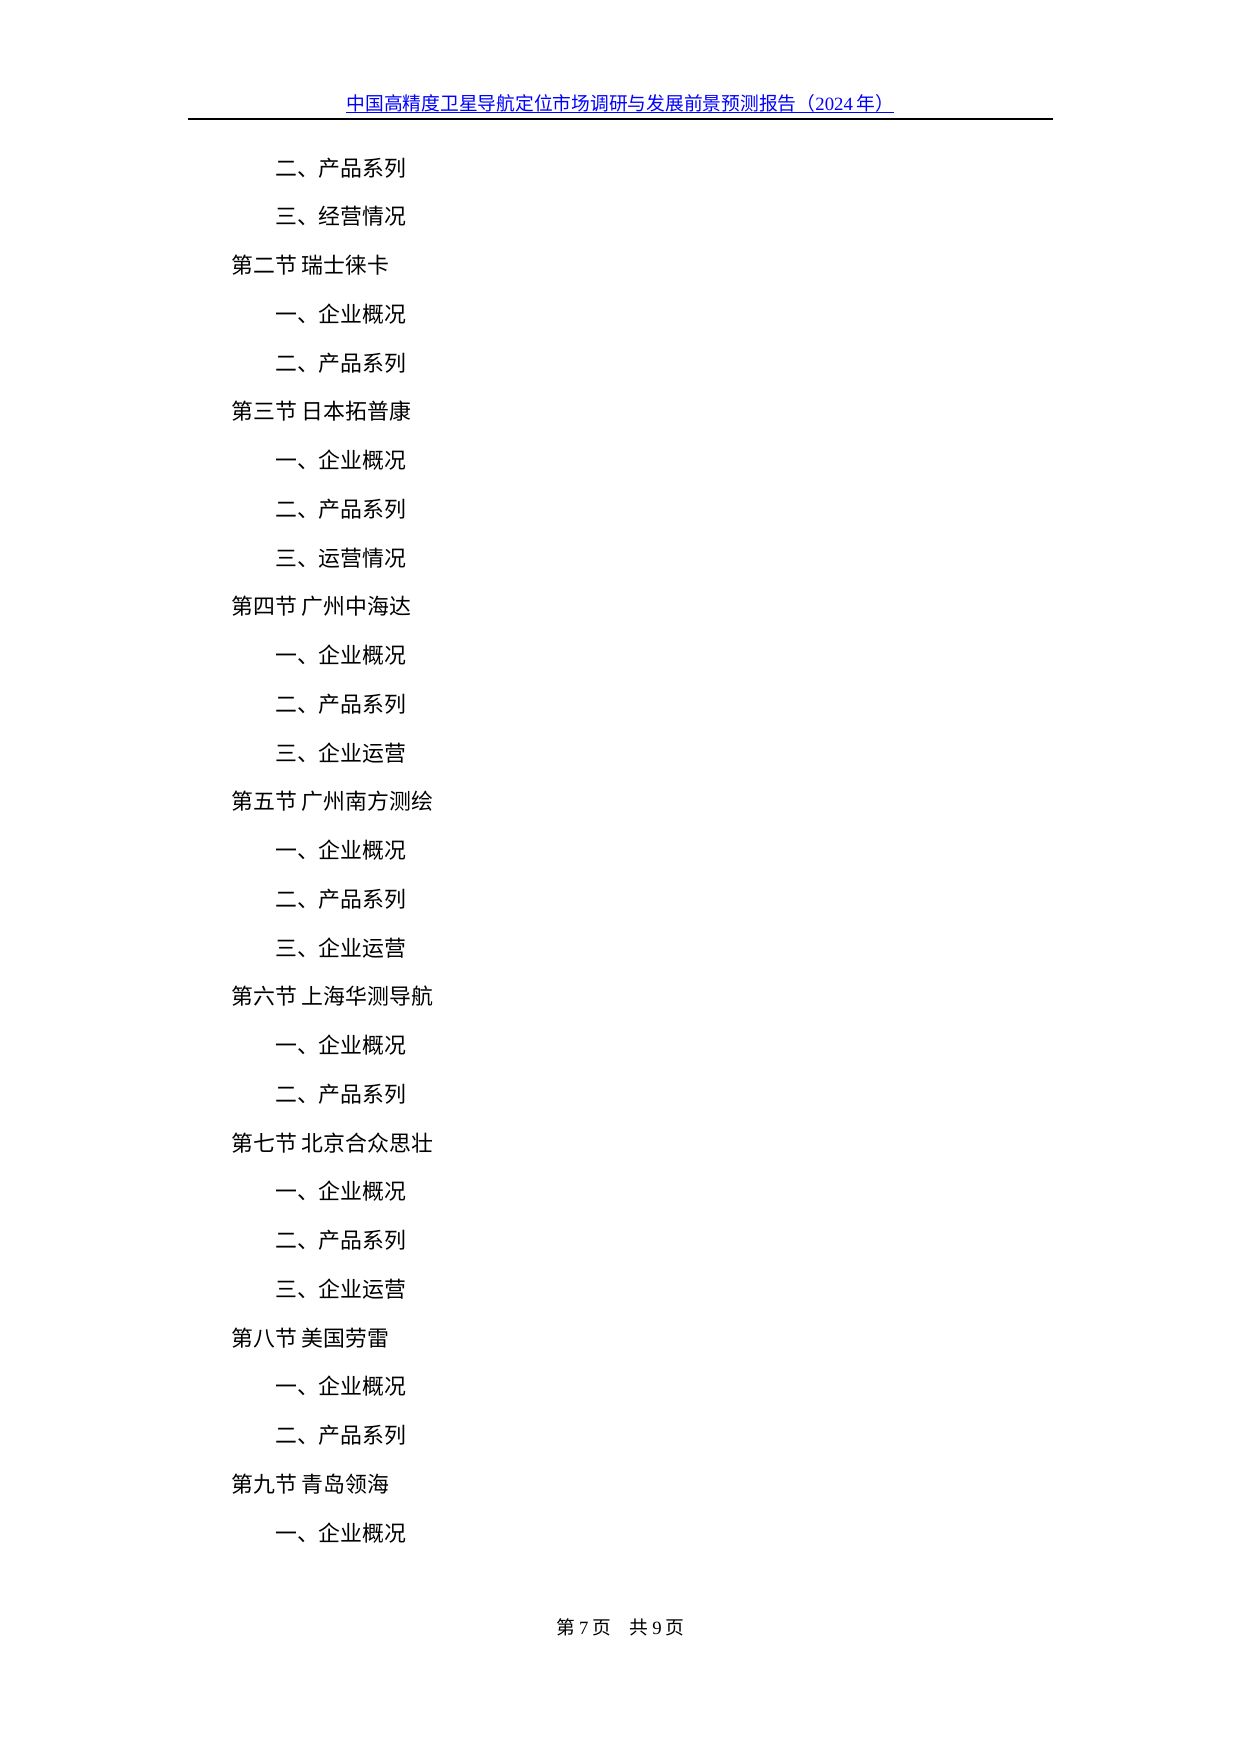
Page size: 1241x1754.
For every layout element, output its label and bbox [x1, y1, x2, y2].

text [187, 150, 1053, 1548]
